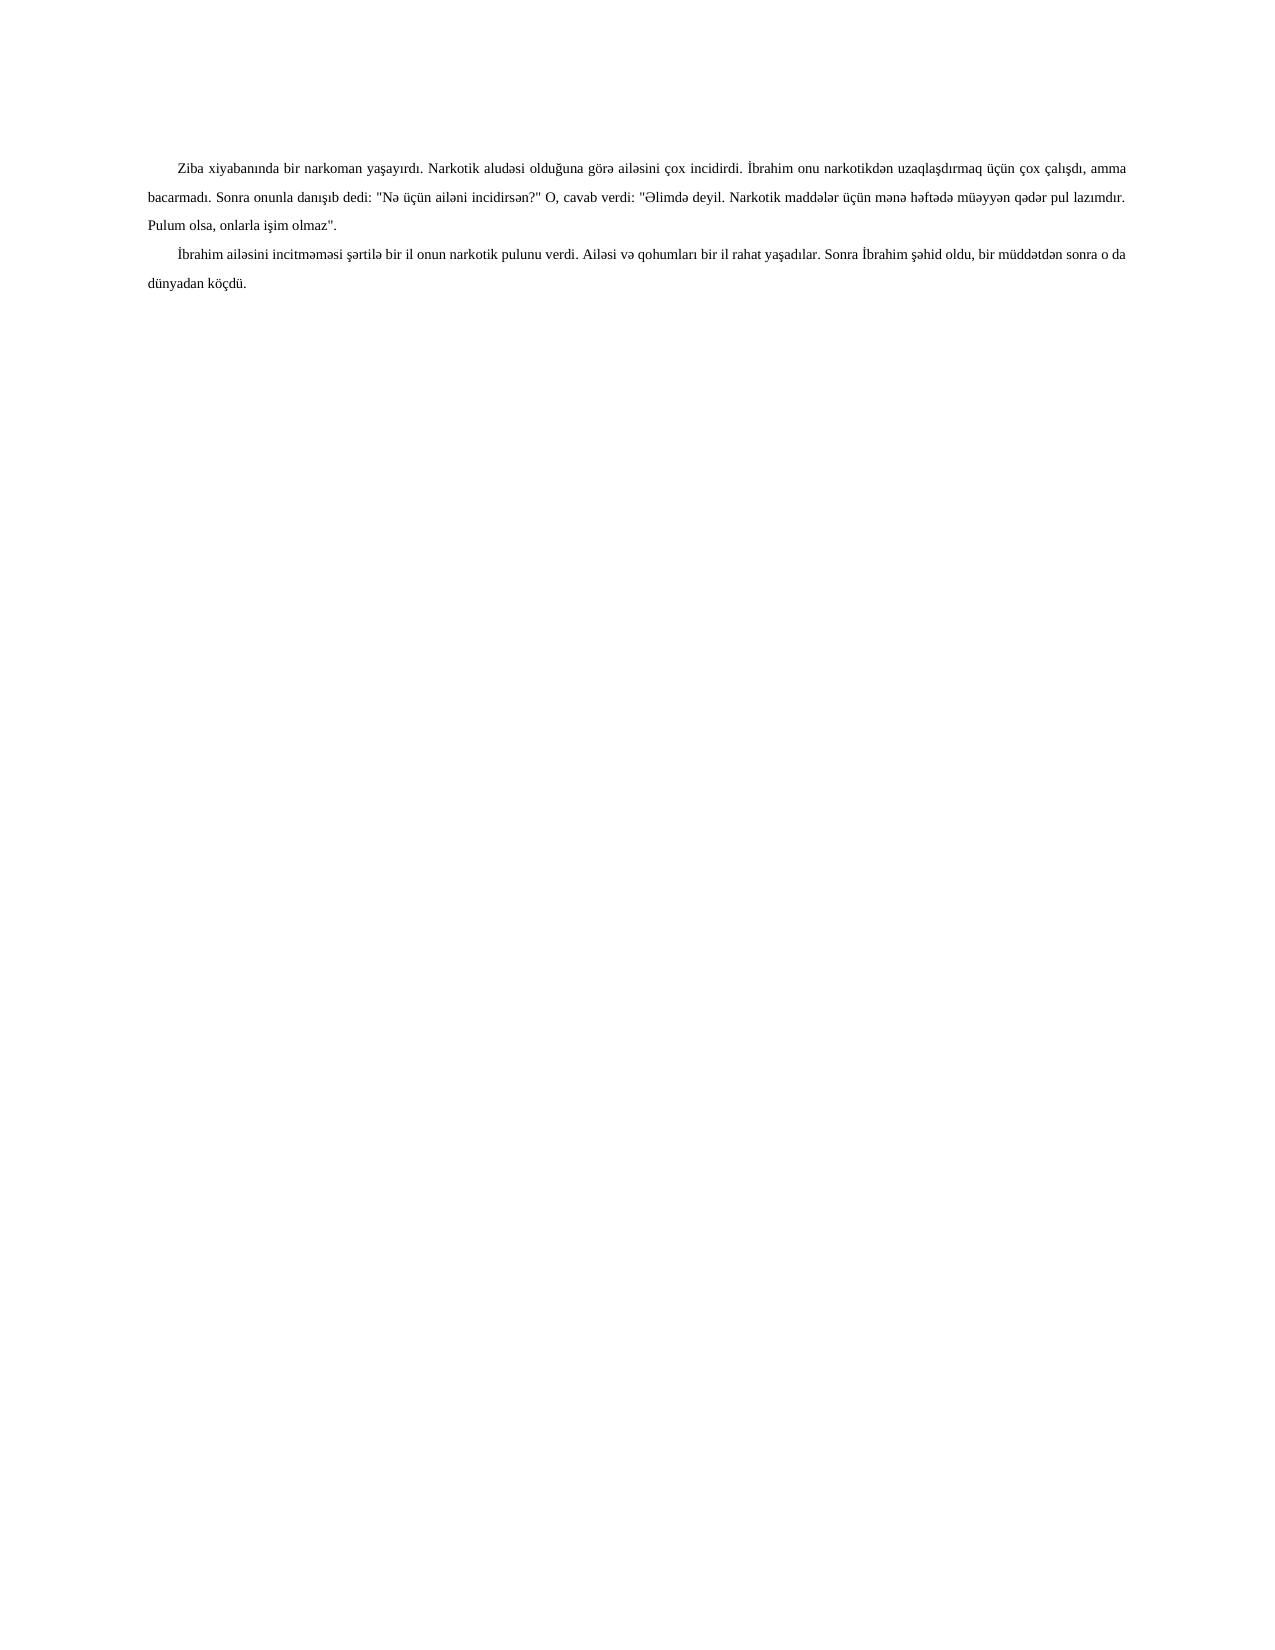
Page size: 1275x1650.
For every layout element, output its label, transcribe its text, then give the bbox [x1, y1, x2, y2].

text İbrahim ailəsini incitməməsi şərtilə bir il onun narkotik pulunu verdi. Ailəsi və qohumları bir il rahat yaşadılar. Sonra İbrahim şəhid oldu, bir müddətdən sonra o da dünyadan köçdü. [148, 234, 1127, 291]
text Ziba xiyabanında bir narkoman yaşayırdı. Narkotik aludəsi olduğuna görə ailəsini çox incidirdi. İbrahim onu narkotikdən uzaqlaşdırmaq üçün çox çalışdı, amma bacarmadı. Sonra onunla danışıb dedi: "Nə üçün ailəni incidirsən?" O, cavab verdi: "Əlimdə deyil. Narkotik maddələr üçün mənə həftədə müəyyən qədər pul lazımdır. Pulum olsa, onlarla işim olmaz". [148, 148, 1127, 234]
